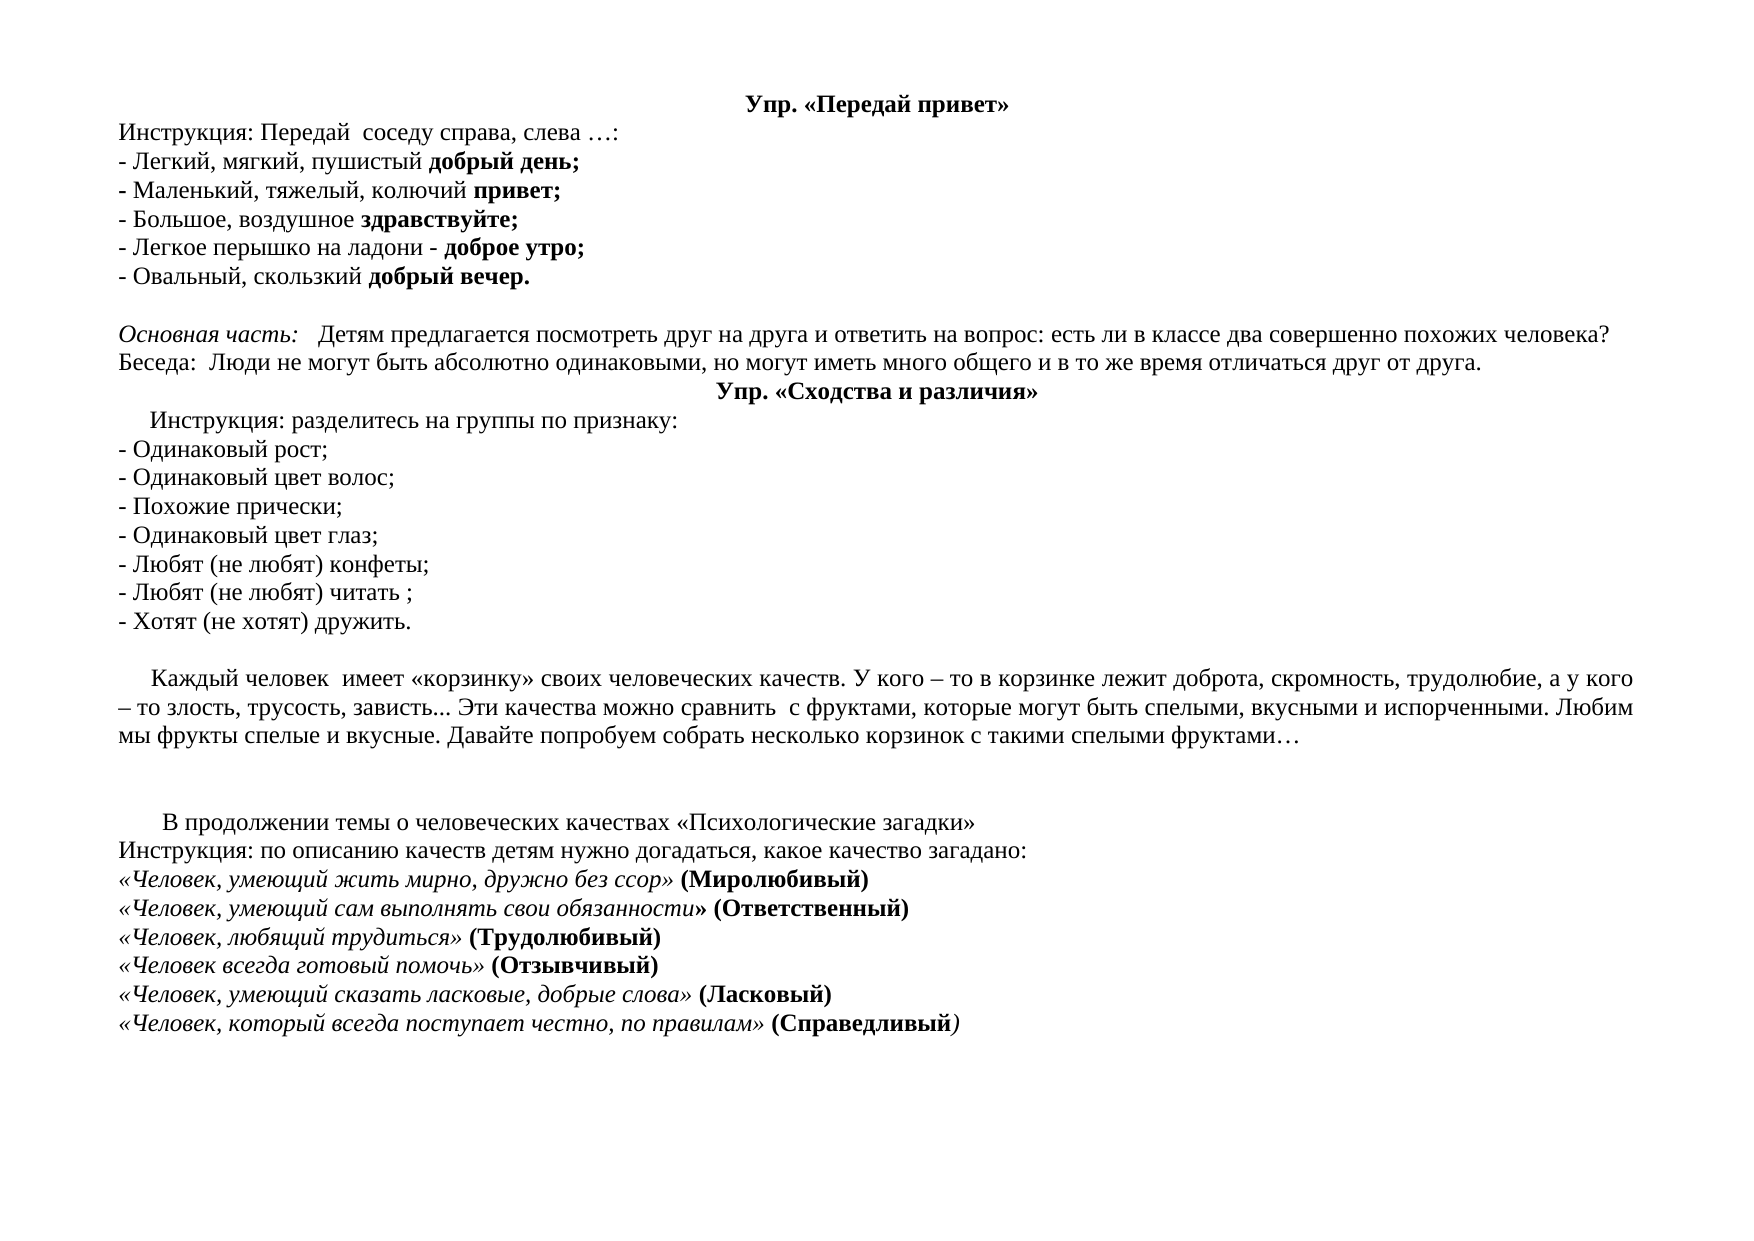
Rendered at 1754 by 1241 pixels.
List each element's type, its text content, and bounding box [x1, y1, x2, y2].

text Беседа: Люди не могут быть абсолютно одинаковыми, но могут иметь много общего и в то же время отличаться друг от друга. [118, 347, 1636, 376]
text «Человек всегда готовый помочь» (Отзывчивый) [118, 950, 1636, 979]
text - Любят (не любят) читать ; [118, 577, 1636, 606]
text - Маленький, тяжелый, колючий привет; [118, 175, 1636, 204]
text «Человек, который всегда поступает честно, по правилам» (Справедливый) [118, 1008, 1636, 1037]
text - Легкое перышко на ладони - доброе утро; [118, 232, 1636, 261]
text Инструкция: по описанию качеств детям нужно догадаться, какое качество загадано: [118, 835, 1636, 864]
text Инструкция: Передай соседу справа, слева …: [118, 117, 1636, 146]
text - Легкий, мягкий, пушистый добрый день; [118, 146, 1636, 175]
text «Человек, умеющий жить мирно, дружно без ссор» (Миролюбивый) [118, 864, 1636, 893]
text - Любят (не любят) конфеты; [118, 549, 1636, 577]
text «Человек, умеющий сказать ласковые, добрые слова» (Ласковый) [118, 979, 1636, 1008]
text Упр. «Передай привет» [118, 89, 1636, 117]
text - Одинаковый цвет волос; [118, 462, 1636, 491]
text - Овальный, скользкий добрый вечер. [118, 261, 1636, 290]
text «Человек, умеющий сам выполнять свои обязанности» (Ответственный) [118, 893, 1636, 922]
text - Одинаковый рост; [118, 434, 1636, 462]
text Упр. «Сходства и различия» [118, 376, 1636, 405]
text «Человек, любящий трудиться» (Трудолюбивый) [118, 922, 1636, 950]
text - Одинаковый цвет глаз; [118, 520, 1636, 549]
text Основная часть: Детям предлагается посмотреть друг на друга и ответить на вопрос: есть ли в классе два совершенно похожих человека? [118, 319, 1636, 347]
text В продолжении темы о человеческих качествах «Психологические загадки» [118, 807, 1636, 835]
text - Похожие прически; [118, 491, 1636, 520]
text - Хотят (не хотят) дружить. [118, 606, 1636, 635]
text - Большое, воздушное здравствуйте; [118, 204, 1636, 232]
text Каждый человек имеет «корзинку» своих человеческих качеств. У кого – то в корзинке лежит доброта, скромность, трудолюбие, а у кого – то злость, трусость, зависть... Эти качества можно сравнить с фруктами, которые могут быть спелыми, вкусными и испорченными. Любим мы фрукты спелые и вкусные. Давайте попробуем собрать несколько корзинок с такими спелыми фруктами… [118, 663, 1636, 749]
text Инструкция: разделитесь на группы по признаку: [118, 405, 1636, 434]
